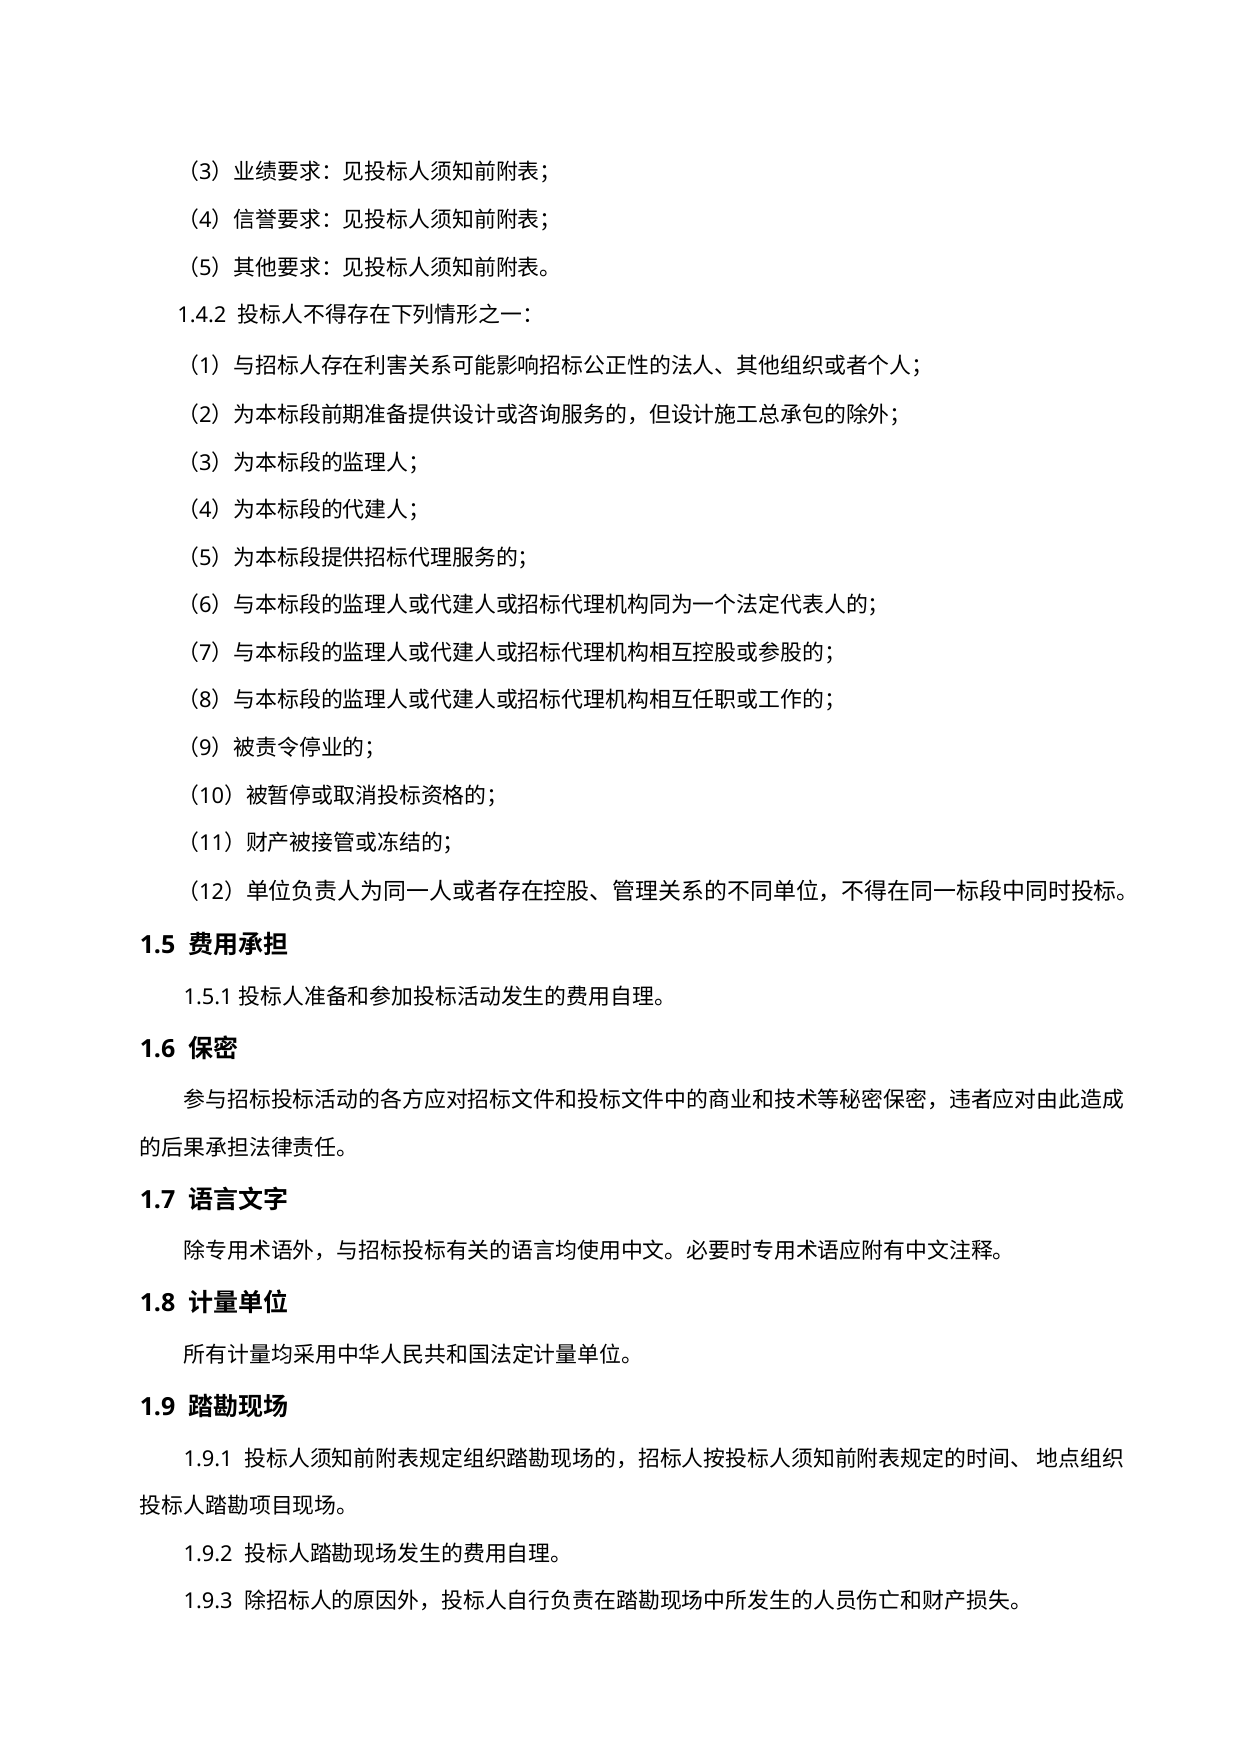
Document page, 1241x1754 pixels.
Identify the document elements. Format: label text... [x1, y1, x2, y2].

text （7）与本标段的监理人或代建人或招标代理机构相互控股或参股的； [139, 635, 1125, 667]
text （10）被暂停或取消投标资格的； [139, 778, 1125, 809]
text （5）其他要求：见投标人须知前附表。 [139, 249, 1125, 281]
text 投标人不得存在下列情形之一： [139, 297, 1125, 329]
text （4）为本标段的代建人； [139, 492, 1125, 524]
text （6）与本标段的监理人或代建人或招标代理机构同为一个法定代表人的； [139, 587, 1125, 619]
text （4）信誉要求：见投标人须知前附表； [139, 202, 1125, 234]
text 所有计量均采用中华人民共和国法定计量单位。 [139, 1337, 1125, 1369]
text （5）为本标段提供招标代理服务的； [139, 540, 1125, 571]
subtitle 1.8 计量单位 [139, 1283, 1125, 1319]
text 除招标人的原因外，投标人自行负责在踏勘现场中所发生的人员伤亡和财产损失。 [139, 1583, 1125, 1615]
text （8）与本标段的监理人或代建人或招标代理机构相互任职或工作的； [139, 682, 1125, 714]
subtitle 1.9 踏勘现场 [139, 1386, 1125, 1422]
text 投标人须知前附表规定组织踏勘现场的，招标人按投标人须知前附表规定的时间、 地点组织投标人踏勘项目现场。 [139, 1441, 1125, 1520]
text （3）业绩要求：见投标人须知前附表； [139, 154, 1125, 186]
text （1）与招标人存在利害关系可能影响招标公正性的法人、其他组织或者个人； [139, 345, 1125, 379]
text （9）被责令停业的； [139, 730, 1125, 762]
text （2）为本标段前期准备提供设计或咨询服务的，但设计施工总承包的除外； [139, 397, 1125, 429]
subtitle 1.6 保密 [139, 1028, 1125, 1064]
text 参与招标投标活动的各方应对招标文件和投标文件中的商业和技术等秘密保密，违者应对由此造成的后果承担法律责任。 [139, 1082, 1125, 1162]
text 投标人准备和参加投标活动发生的费用自理。 [139, 979, 1125, 1011]
text （11）财产被接管或冻结的； [139, 825, 1125, 857]
text 投标人踏勘现场发生的费用自理。 [139, 1536, 1125, 1567]
subtitle 1.7 语言文字 [139, 1179, 1125, 1215]
text 除专用术语外，与招标投标有关的语言均使用中文。必要时专用术语应附有中文注释。 [139, 1233, 1125, 1265]
text （3）为本标段的监理人； [139, 444, 1125, 476]
text （12）单位负责人为同一人或者存在控股、管理关系的不同单位，不得在同一标段中同时投标。 [139, 873, 1125, 906]
subtitle 1.5 费用承担 [139, 924, 1125, 961]
